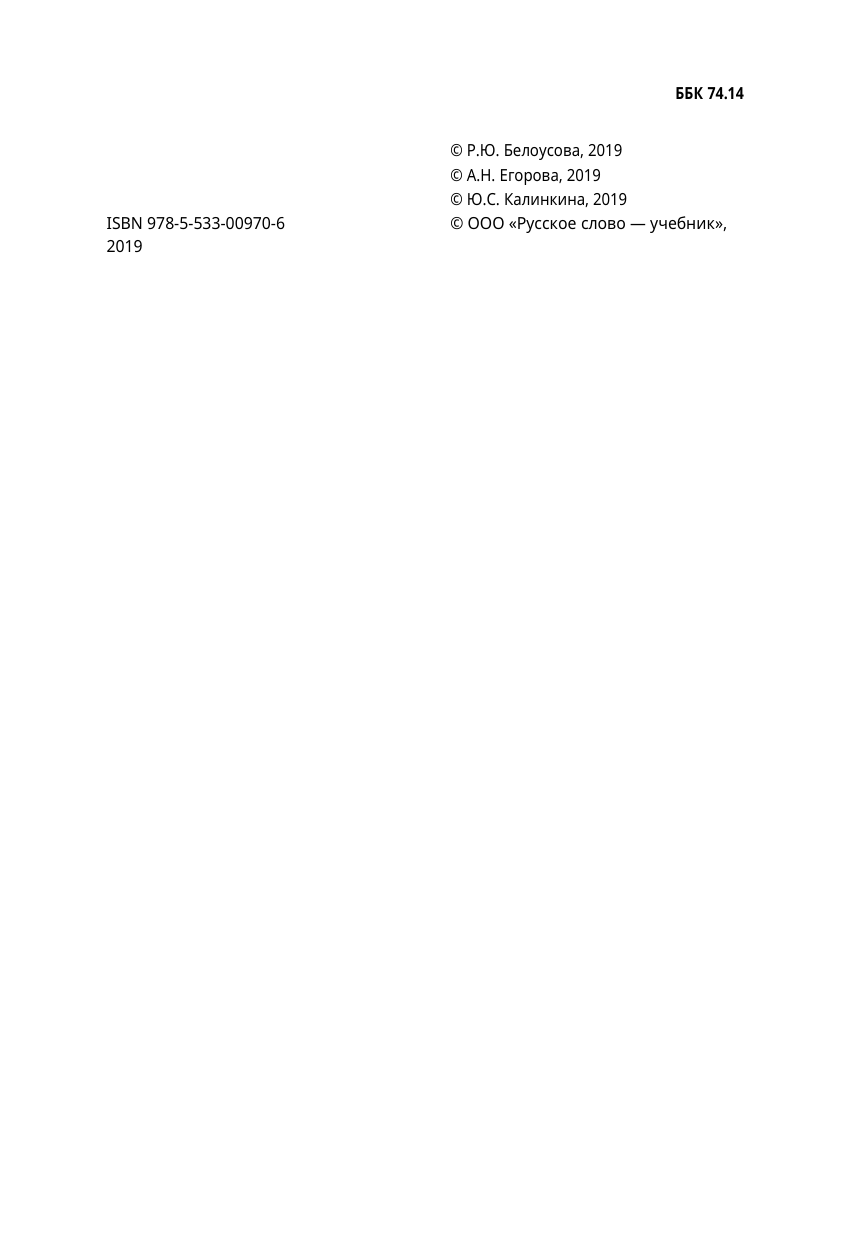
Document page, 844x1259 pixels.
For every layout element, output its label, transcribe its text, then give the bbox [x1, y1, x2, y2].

text © А.Н. Егорова, 2019 [450, 163, 760, 186]
text © Ю.С. Калинкина, 2019 [450, 187, 760, 210]
text ББК 74.14 [675, 81, 760, 104]
text © Р.Ю. Белоусова, 2019 [450, 139, 760, 162]
text ISBN 978-5-533-00970-6 © ООО «Русское слово — учебник», 2019 [106, 212, 760, 257]
